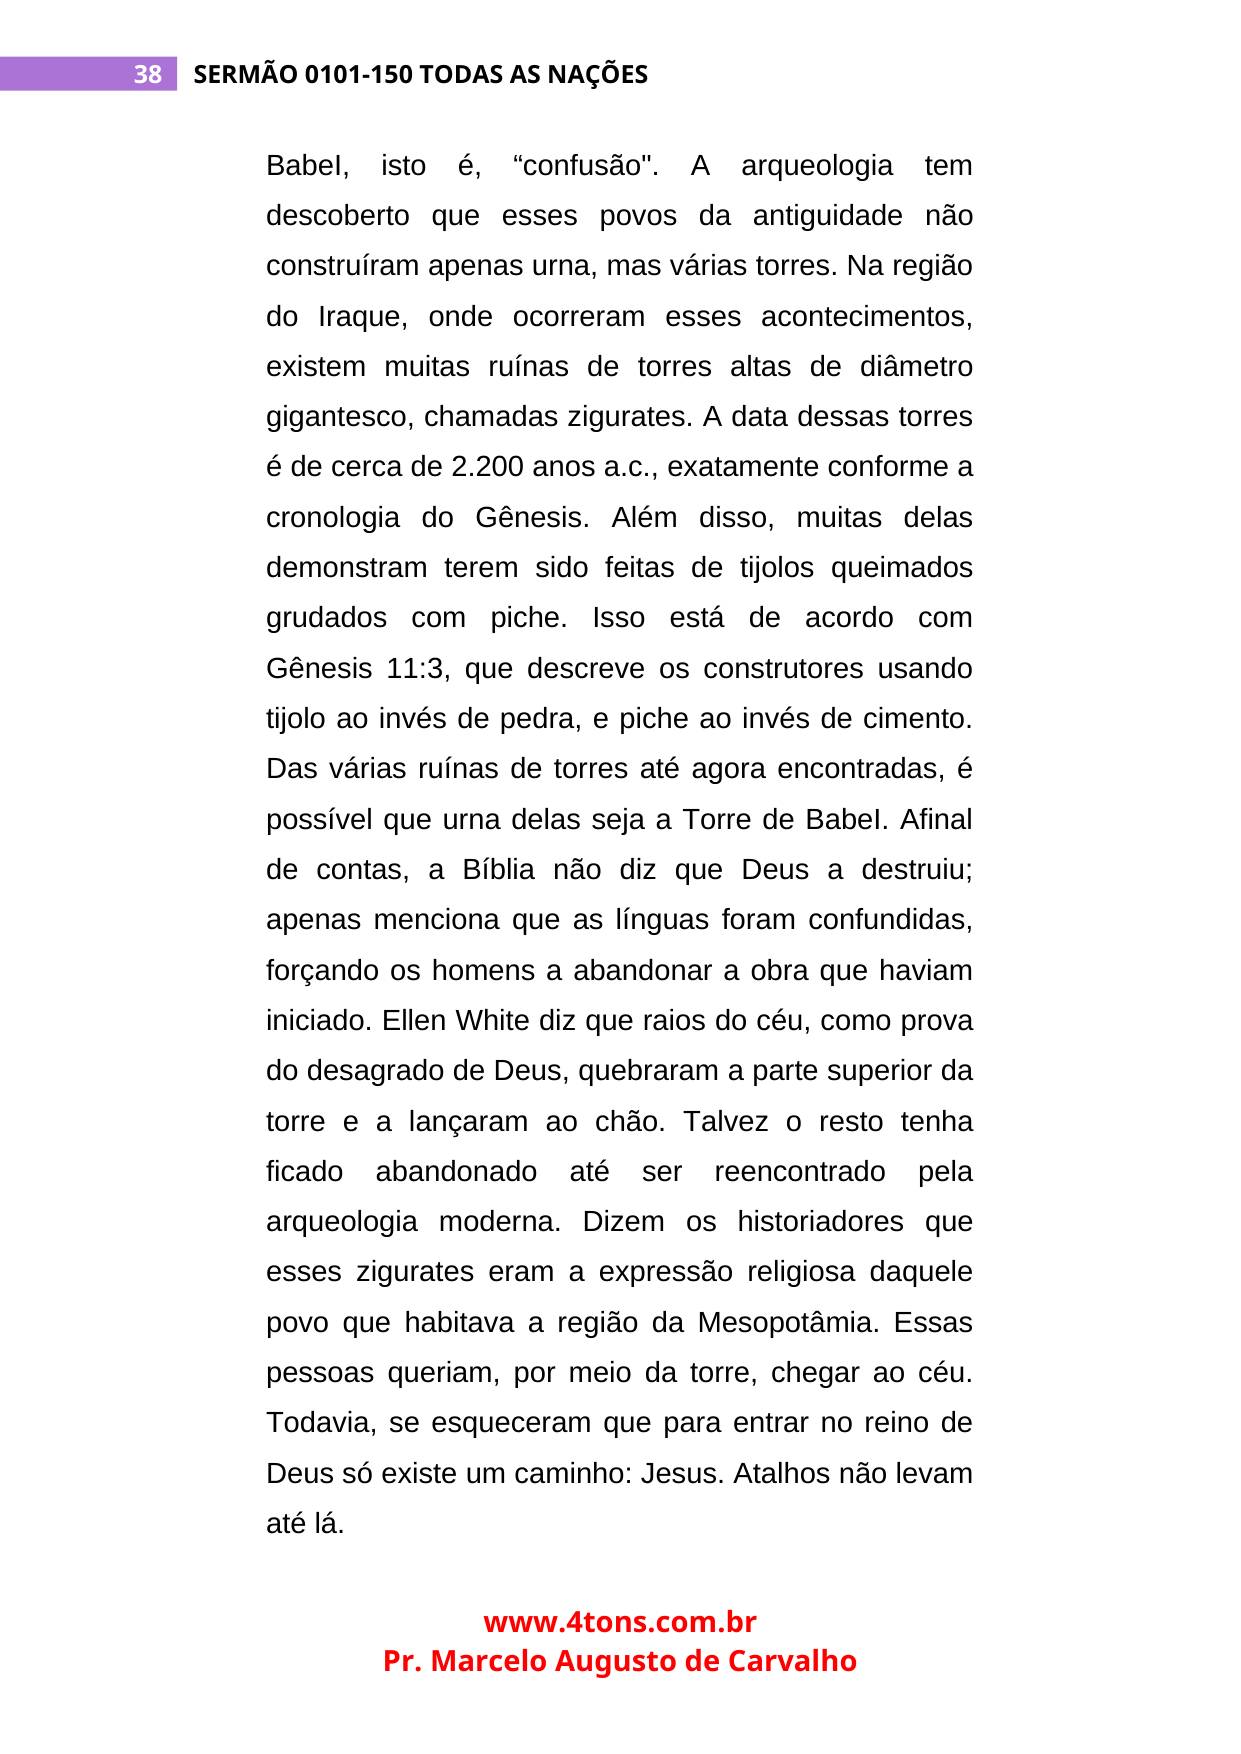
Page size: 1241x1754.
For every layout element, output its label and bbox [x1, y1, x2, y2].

text [266, 148, 974, 1539]
